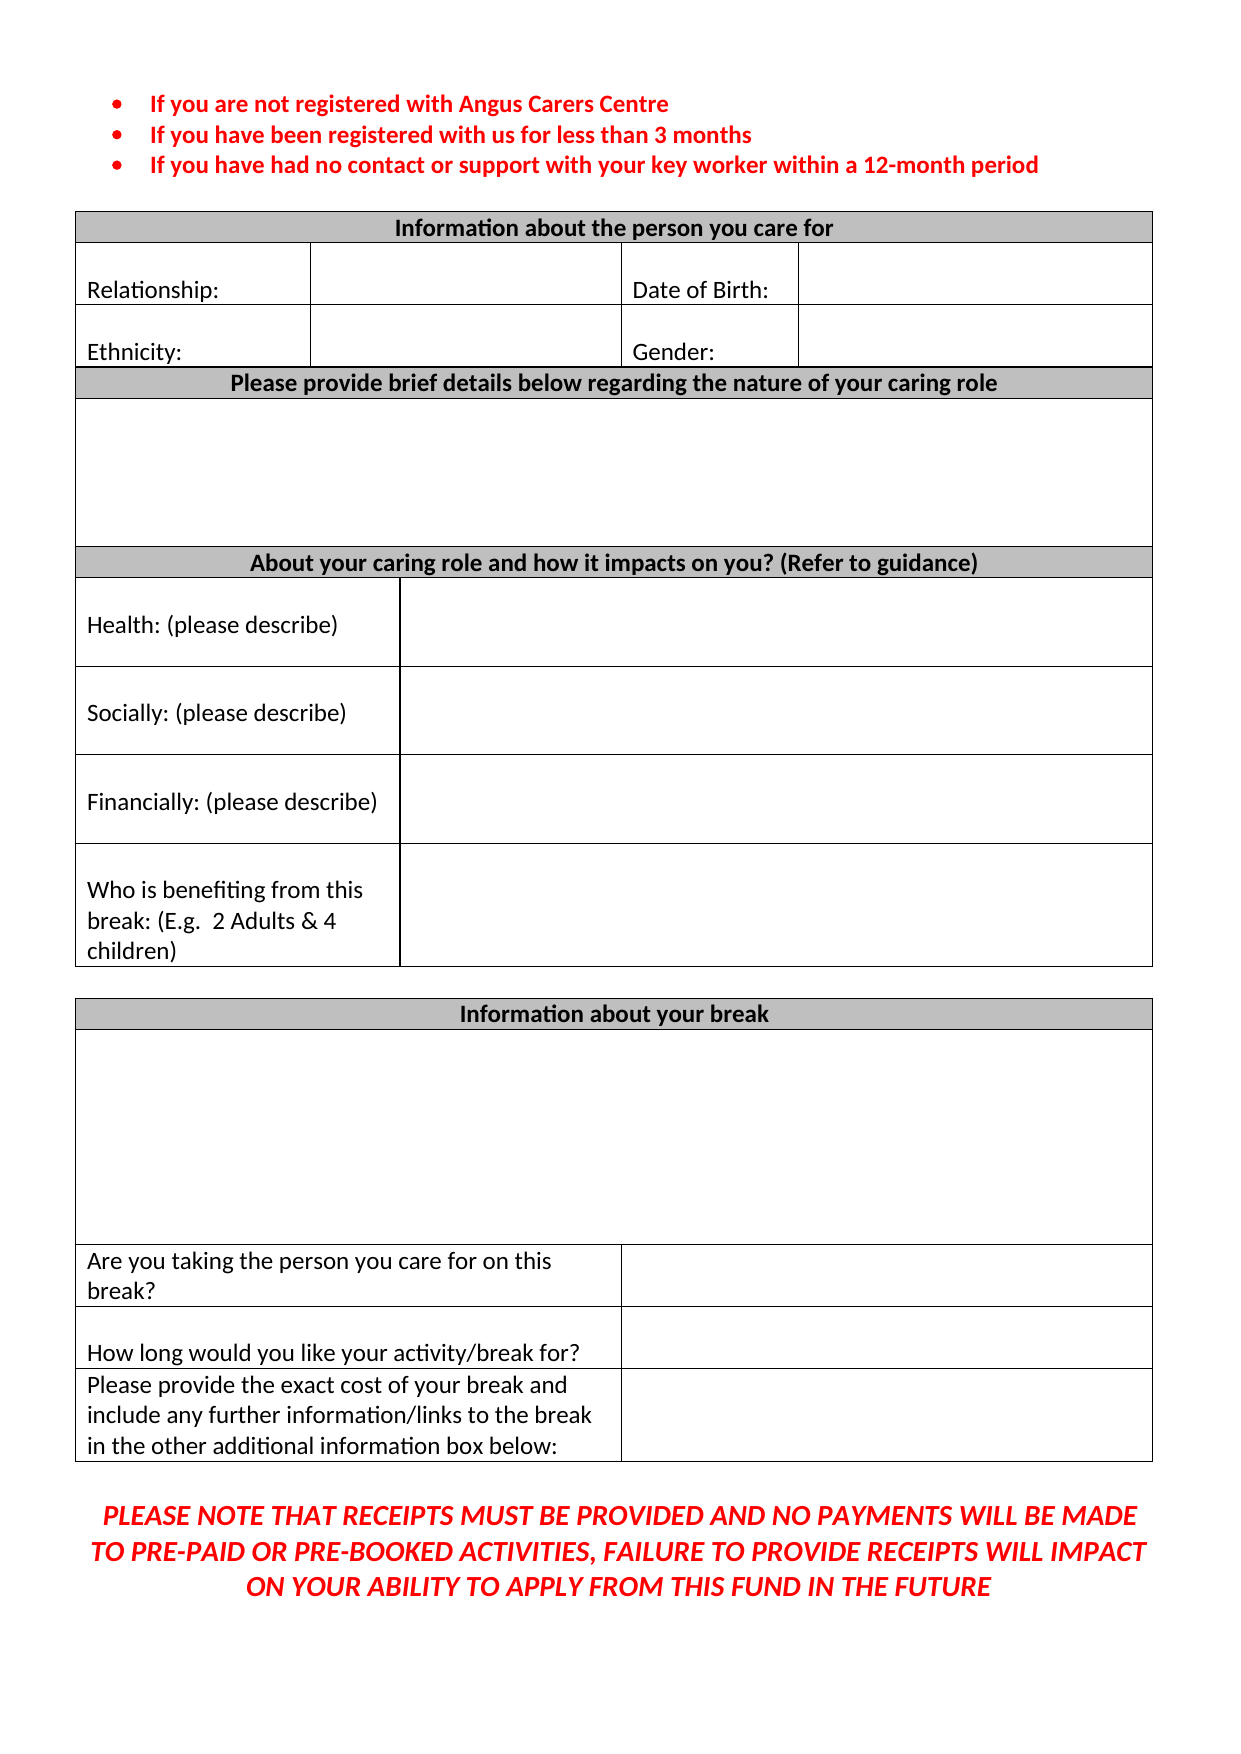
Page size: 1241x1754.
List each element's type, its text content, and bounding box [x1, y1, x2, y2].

table_cell Ethnicity: [76, 305, 310, 366]
table_cell [311, 305, 621, 366]
table_cell [401, 844, 1152, 966]
list If you are not registered with Angus Carers Centre [112, 89, 1165, 119]
table_cell Are you taking the person you care for on this break? [76, 1245, 621, 1306]
text PLEASE NOTE THAT RECEIPTS MUST BE PROVIDED AND NO PAYMENTS WILL BE MADE [75, 1497, 1165, 1533]
text TO PRE-PAID OR PRE-BOOKED ACTIVITIES, FAILURE TO PROVIDE RECEIPTS WILL IMPACT ON YOUR ABILITY TO APPLY FROM THIS FUND IN THE FUTURE [75, 1533, 1165, 1604]
list If you have had no contact or support with your key worker within a 12-month period [112, 150, 1165, 180]
table_cell Date of Birth: [622, 243, 798, 304]
table_cell How long would you like your activity/break for? [76, 1307, 621, 1368]
table_cell [622, 1307, 1152, 1368]
table_cell [622, 1245, 1152, 1306]
table_cell [76, 1030, 1152, 1244]
table_cell [401, 667, 1152, 754]
table_cell Relationship: [76, 243, 310, 304]
table_cell [76, 399, 1152, 546]
table_cell Socially: (please describe) [76, 667, 399, 754]
list If you have been registered with us for less than 3 months [112, 119, 1165, 150]
table_cell Health: (please describe) [76, 578, 399, 666]
table_cell Who is benefiting from this break: (E.g. 2 Adults & 4 children) [76, 844, 399, 966]
table_cell Gender: [622, 305, 798, 366]
table_cell [401, 755, 1152, 843]
table_cell Financially: (please describe) [76, 755, 399, 843]
table_header Information about the person you care for [76, 212, 1152, 242]
table_header Information about your break [76, 999, 1152, 1029]
table_cell About your caring role and how it impacts on you? (Refer to guidance) [76, 547, 1152, 577]
table_cell [799, 243, 1152, 304]
table_cell Please provide the exact cost of your break and include any further information/links to the break in the other additional information box below: [76, 1369, 621, 1461]
table_cell [401, 578, 1152, 666]
table_cell [311, 243, 621, 304]
table_cell Please provide brief details below regarding the nature of your caring role [76, 368, 1152, 398]
table_cell [799, 305, 1152, 366]
table_cell [622, 1369, 1152, 1461]
